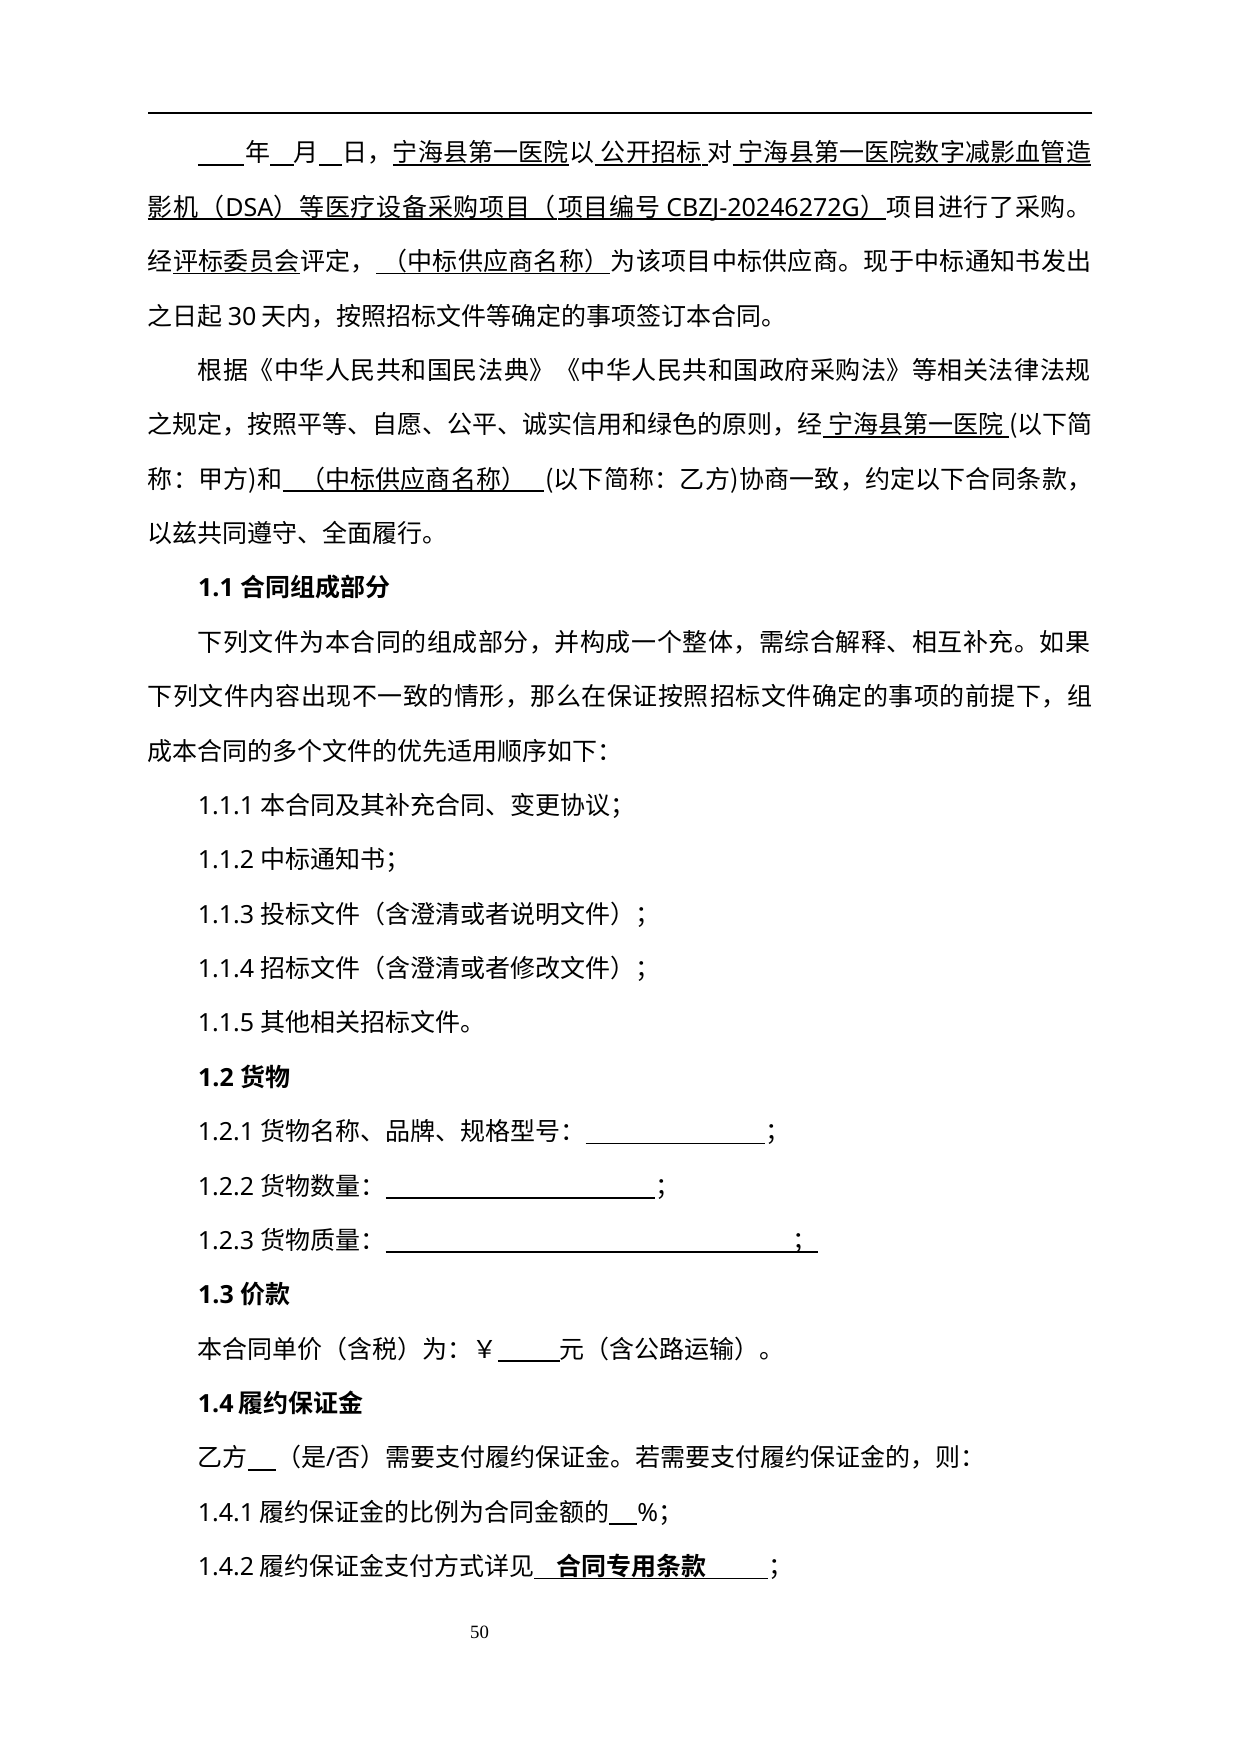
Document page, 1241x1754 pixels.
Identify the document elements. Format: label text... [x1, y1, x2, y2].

text 根据《中华人民共和国民法典》《中华人民共和国政府采购法》等相关法律法规之规定，按照平等、自愿、公平、诚实信用和绿色的原则，经 宁海县第一医院 (以下简称：甲方)和 （中标供应商名称） (以下简称：乙方)协商一致，约定以下合同条款，以兹共同遵守、全面履行。 [148, 350, 1092, 550]
text 1.4.1履约保证金的比例为合同金额的 %； [148, 1492, 1092, 1528]
text 1.1.2 中标通知书； [148, 840, 1092, 876]
text 乙方 （是/否）需要支付履约保证金。若需要支付履约保证金的，则： [148, 1438, 1092, 1474]
text 本合同单价（含税）为：￥ 元（含公路运输）。 [148, 1329, 1092, 1365]
text 1.2.1 货物名称、品牌、规格型号： ； [148, 1112, 1092, 1148]
text 1.2 货物 [148, 1057, 1092, 1093]
text 下列文件为本合同的组成部分，并构成一个整体，需综合解释、相互补充。如果下列文件内容出现不一致的情形，那么在保证按照招标文件确定的事项的前提下，组成本合同的多个文件的优先适用顺序如下： [148, 622, 1092, 767]
text 1.4履约保证金 [148, 1383, 1092, 1420]
text 1.2.2 货物数量： ； [148, 1166, 1092, 1202]
text 1.1.4 招标文件（含澄清或者修改文件）； [148, 948, 1092, 985]
text 1.1.3 投标文件（含澄清或者说明文件）； [148, 894, 1092, 930]
text 1.1.1 本合同及其补充合同、变更协议； [148, 785, 1092, 822]
text 1.1.5 其他相关招标文件。 [148, 1003, 1092, 1039]
text 年 月 日，宁海县第一医院以 公开招标 对 宁海县第一医院数字减影血管造影机（DSA）等医疗设备采购项目（项目编号CBZJ-20246272G）项目进行了采购。经评标委员会评定， （中标供应商名称）为该项目中标供应商。现于中标通知书发出之日起30天内，按照招标文件等确定的事项签订本合同。 [148, 133, 1092, 332]
text 1.3 价款 [148, 1275, 1092, 1311]
text 1.4.2履约保证金支付方式详见 合同专用条款 ； [148, 1547, 1092, 1583]
text 1.2.3 货物质量： ； [148, 1220, 1092, 1257]
text 1.1 合同组成部分 [148, 568, 1092, 604]
